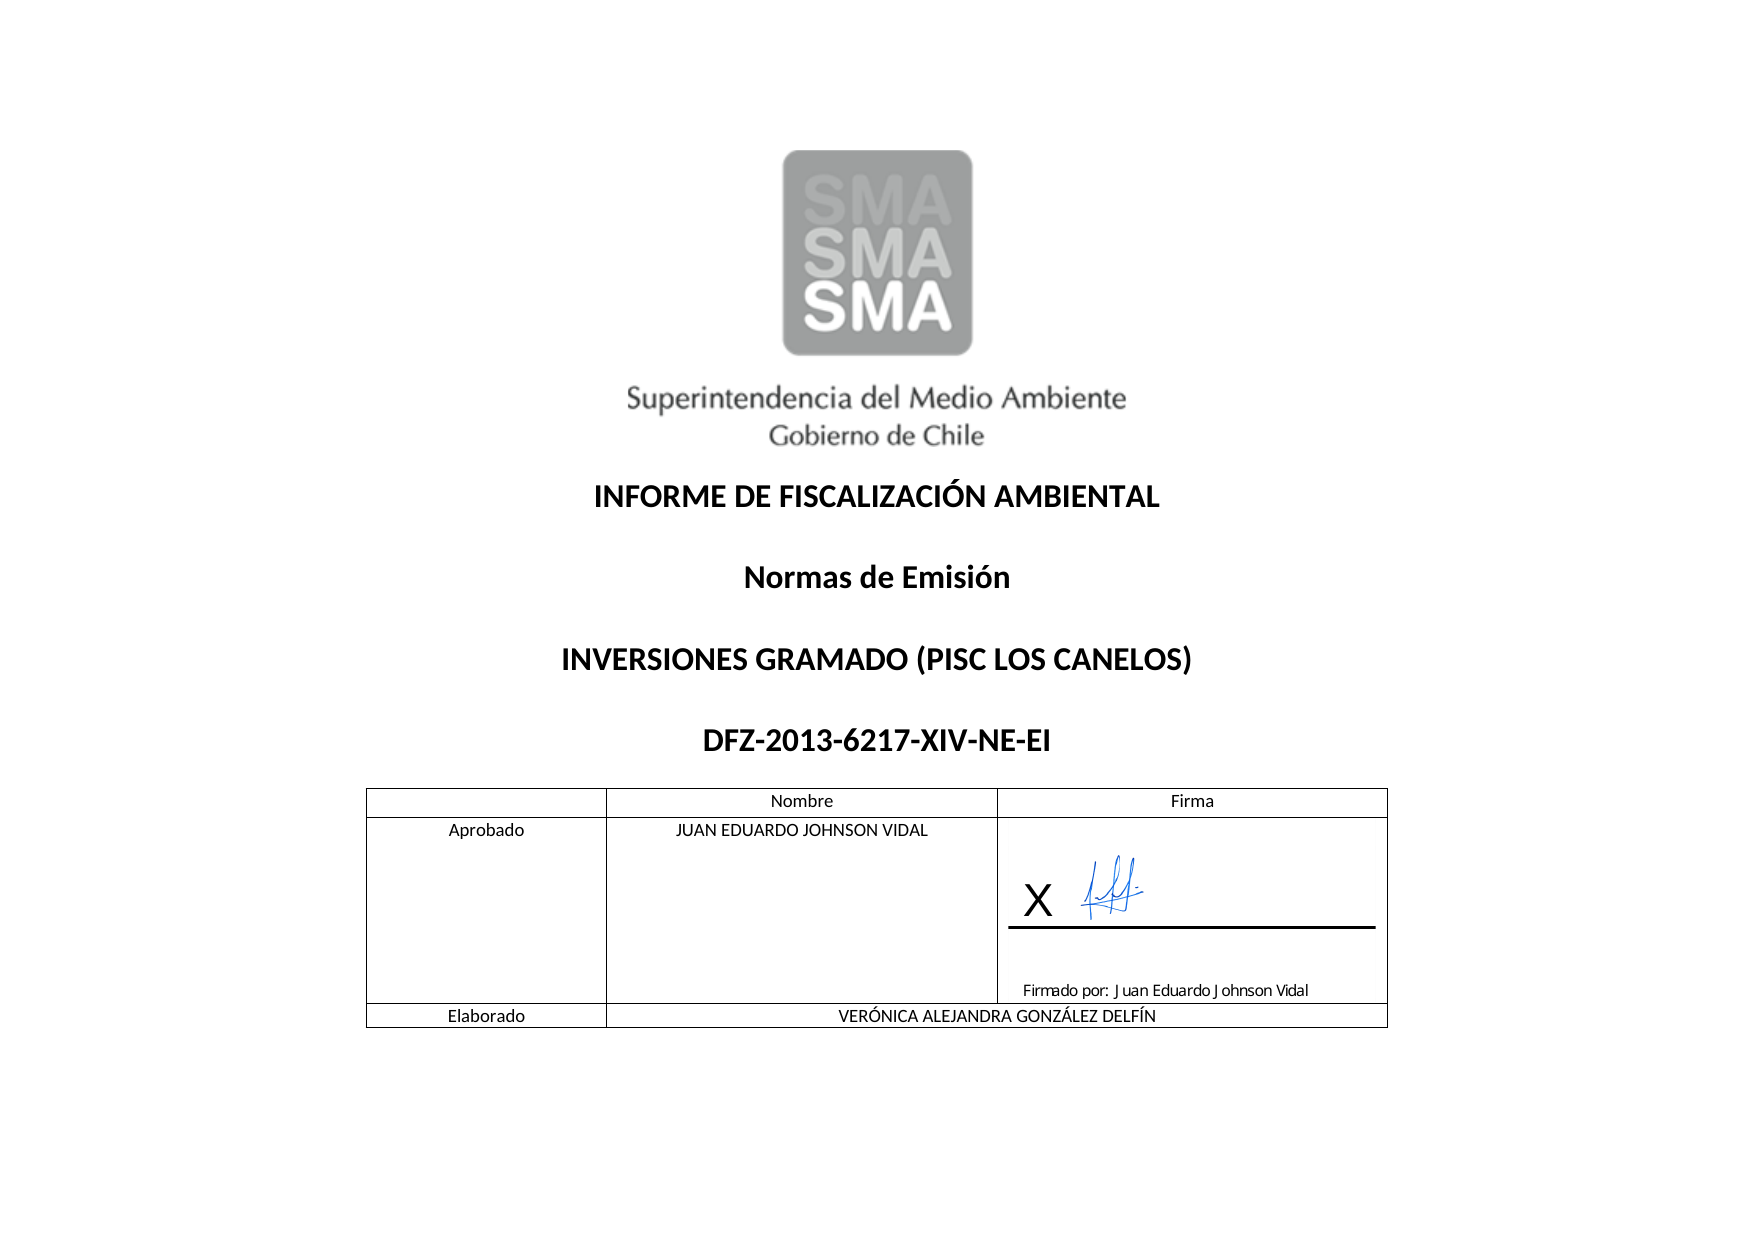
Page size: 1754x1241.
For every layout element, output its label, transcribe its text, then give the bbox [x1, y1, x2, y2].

table_header Nombre [607, 789, 997, 817]
table_cell [998, 818, 1387, 1003]
table_header Firma [998, 789, 1387, 817]
text INFORME DE FISCALIZACIÓN AMBIENTAL [150, 475, 1604, 516]
picture [627, 150, 1127, 447]
text DFZ-2013-6217-XIV-NE-EI [150, 679, 1604, 760]
table_cell JUAN EDUARDO JOHNSON VIDAL [607, 818, 997, 1003]
text INVERSIONES GRAMADO (PISC LOS CANELOS) [150, 597, 1604, 679]
table_cell Elaborado [367, 1004, 606, 1027]
table_header [367, 789, 606, 817]
table_cell VERÓNICA ALEJANDRA GONZÁLEZ DELFÍN [607, 1004, 1387, 1027]
text Normas de Emisión [150, 516, 1604, 597]
table_cell Aprobado [367, 818, 606, 1003]
